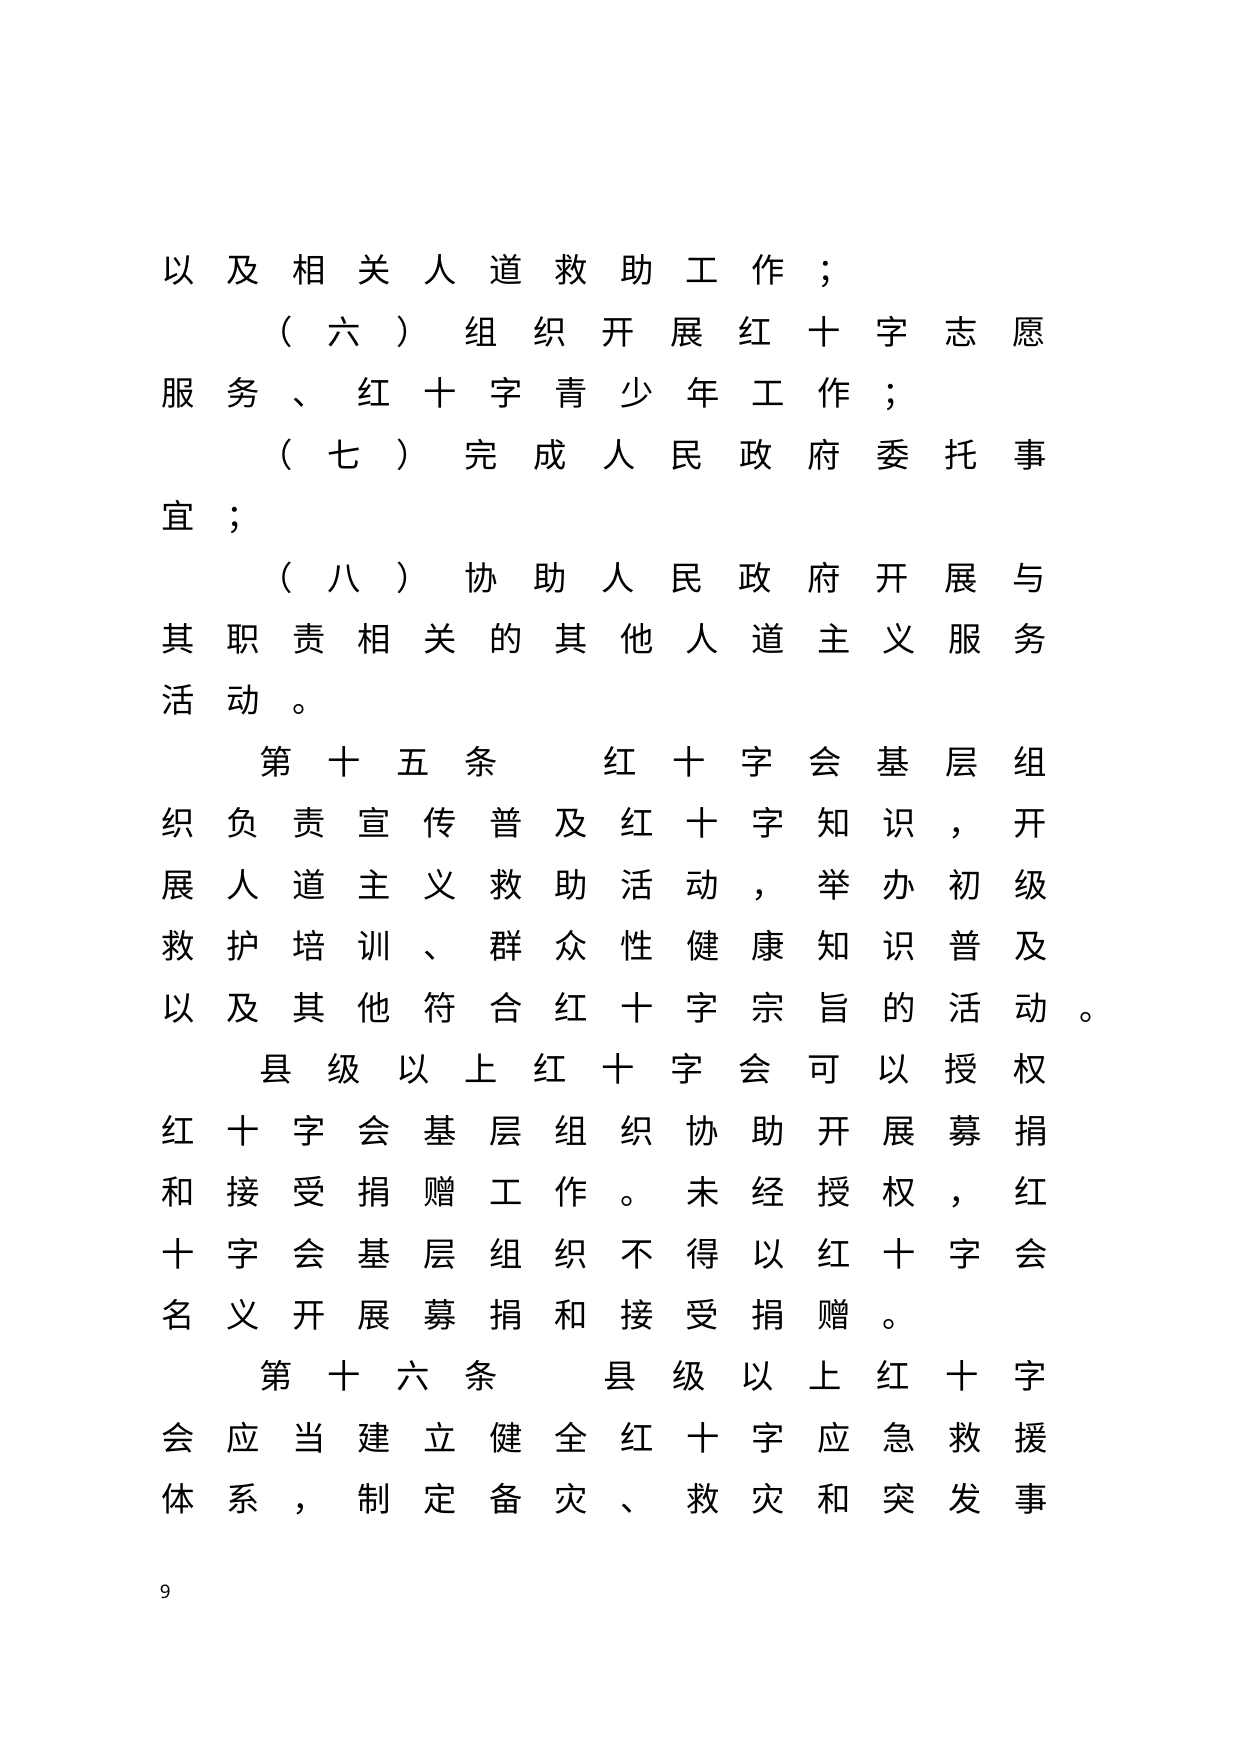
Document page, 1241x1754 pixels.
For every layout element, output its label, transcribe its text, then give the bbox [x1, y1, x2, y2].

text （七）完成人民政府委托事宜； [161, 422, 1079, 545]
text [161, 1344, 1079, 1528]
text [161, 237, 1079, 299]
text （八）协助人民政府开展与其职责相关的其他人道主义服务活动。 [161, 545, 1079, 729]
text 县级以上红十字会可以授权红十字会基层组织协助开展募捐和接受捐赠工作。未经授权，红十字会基层组织不得以红十字会名义开展募捐和接受捐赠。 [161, 1036, 1079, 1344]
text （六）组织开展红十字志愿服务、红十字青少年工作； [161, 299, 1079, 422]
text 第十五条 红十字会基层组织负责宣传普及红十字知识，开展人道主义救助活动，举办初级救护培训、群众性健康知识普及以及其他符合红十字宗旨的活动。 [161, 729, 1079, 1036]
